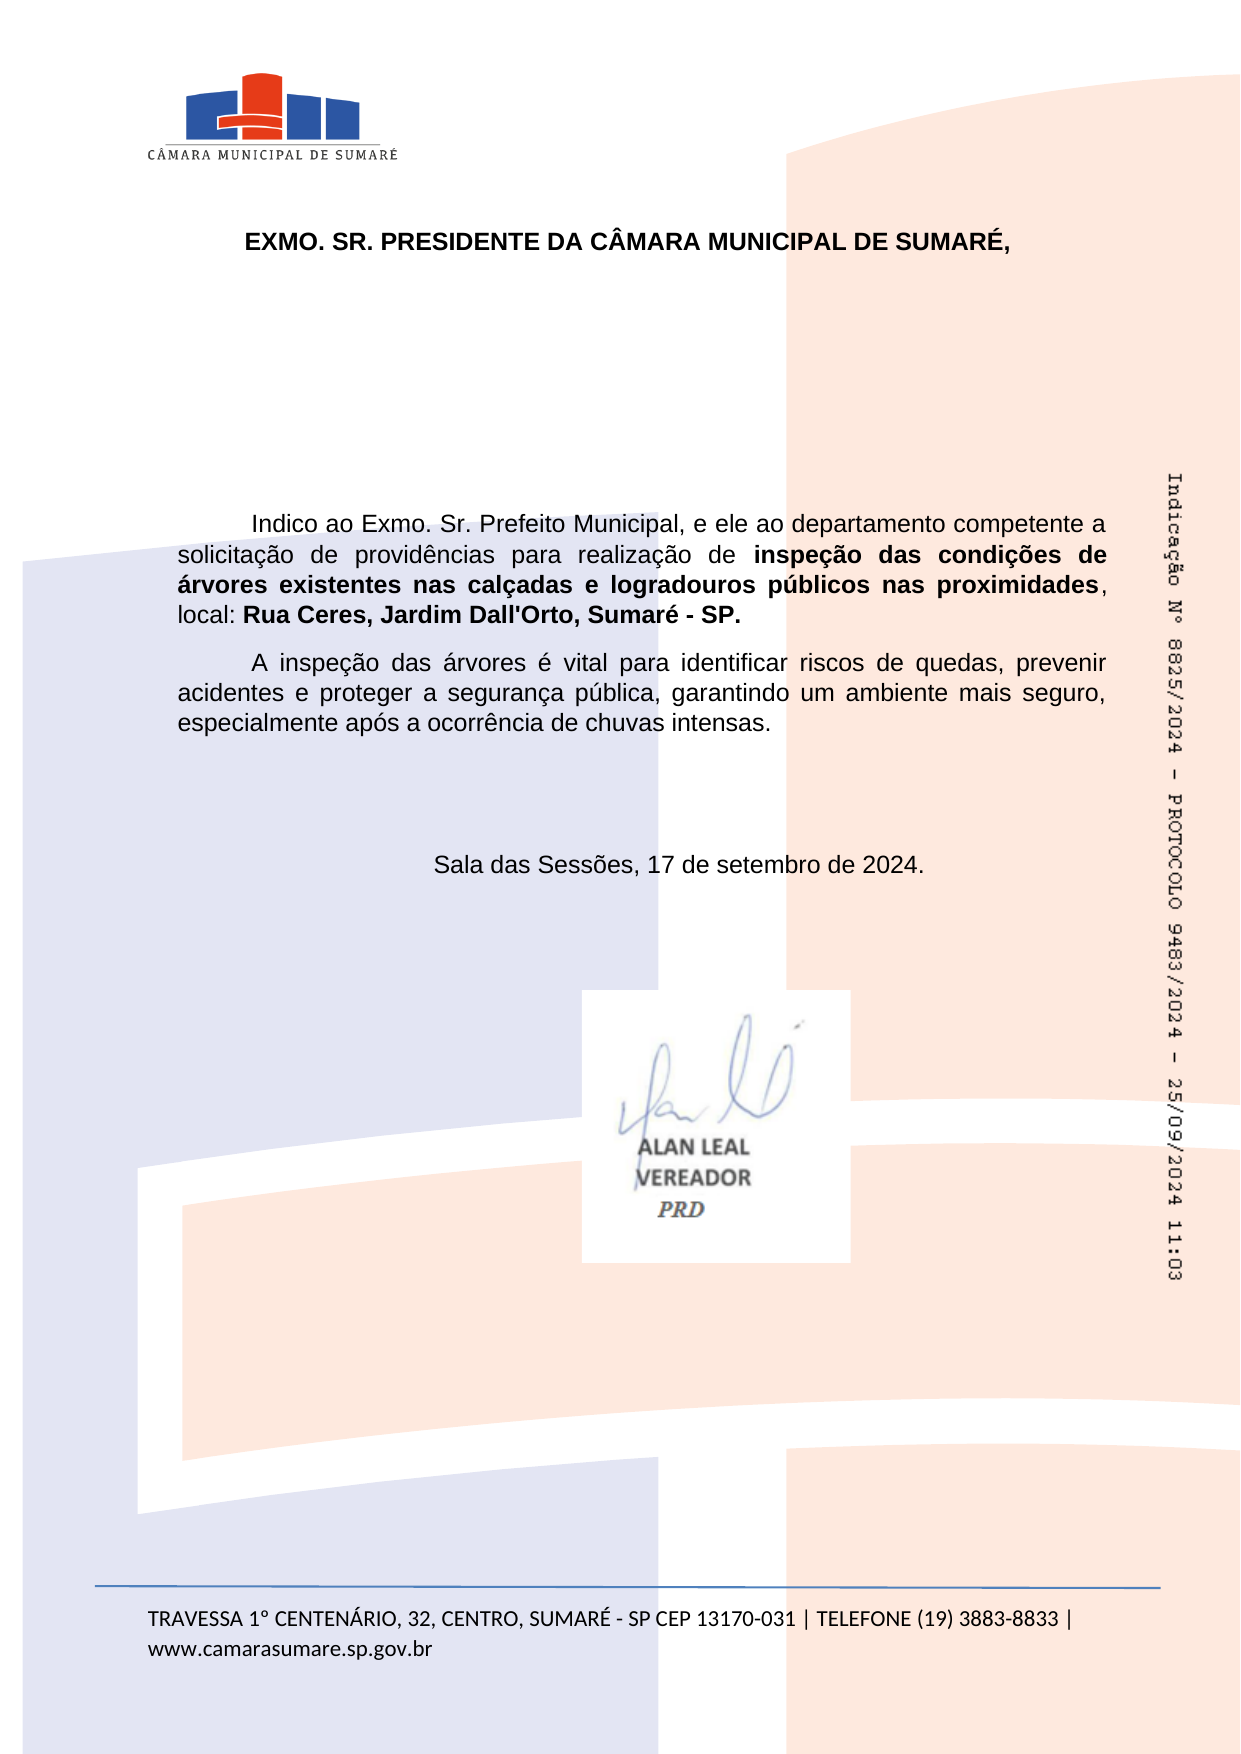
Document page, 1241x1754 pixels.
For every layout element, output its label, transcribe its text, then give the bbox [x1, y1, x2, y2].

text EXMO. SR. PRESIDENTE DA CÂMARA MUNICIPAL DE SUMARÉ, [148, 227, 1107, 255]
picture [1142, 468, 1205, 1286]
text Sala das Sessões, 17 de setembro de 2024. [177, 849, 1107, 878]
picture [581, 990, 851, 1263]
text Indico ao Exmo. Sr. Prefeito Municipal, e ele ao departamento competente a solicitação de providências para realização de inspeção das condições de árvores existentes nas calçadas e logradouros públicos nas proximidades, local: Rua Ceres, Jardim Dall'Orto, Sumaré - SP. [177, 509, 1107, 629]
picture [147, 73, 398, 162]
text A inspeção das árvores é vital para identificar riscos de quedas, prevenir acidentes e proteger a segurança pública, garantindo um ambiente mais seguro, especialmente após a ocorrência de chuvas intensas. [177, 647, 1107, 737]
